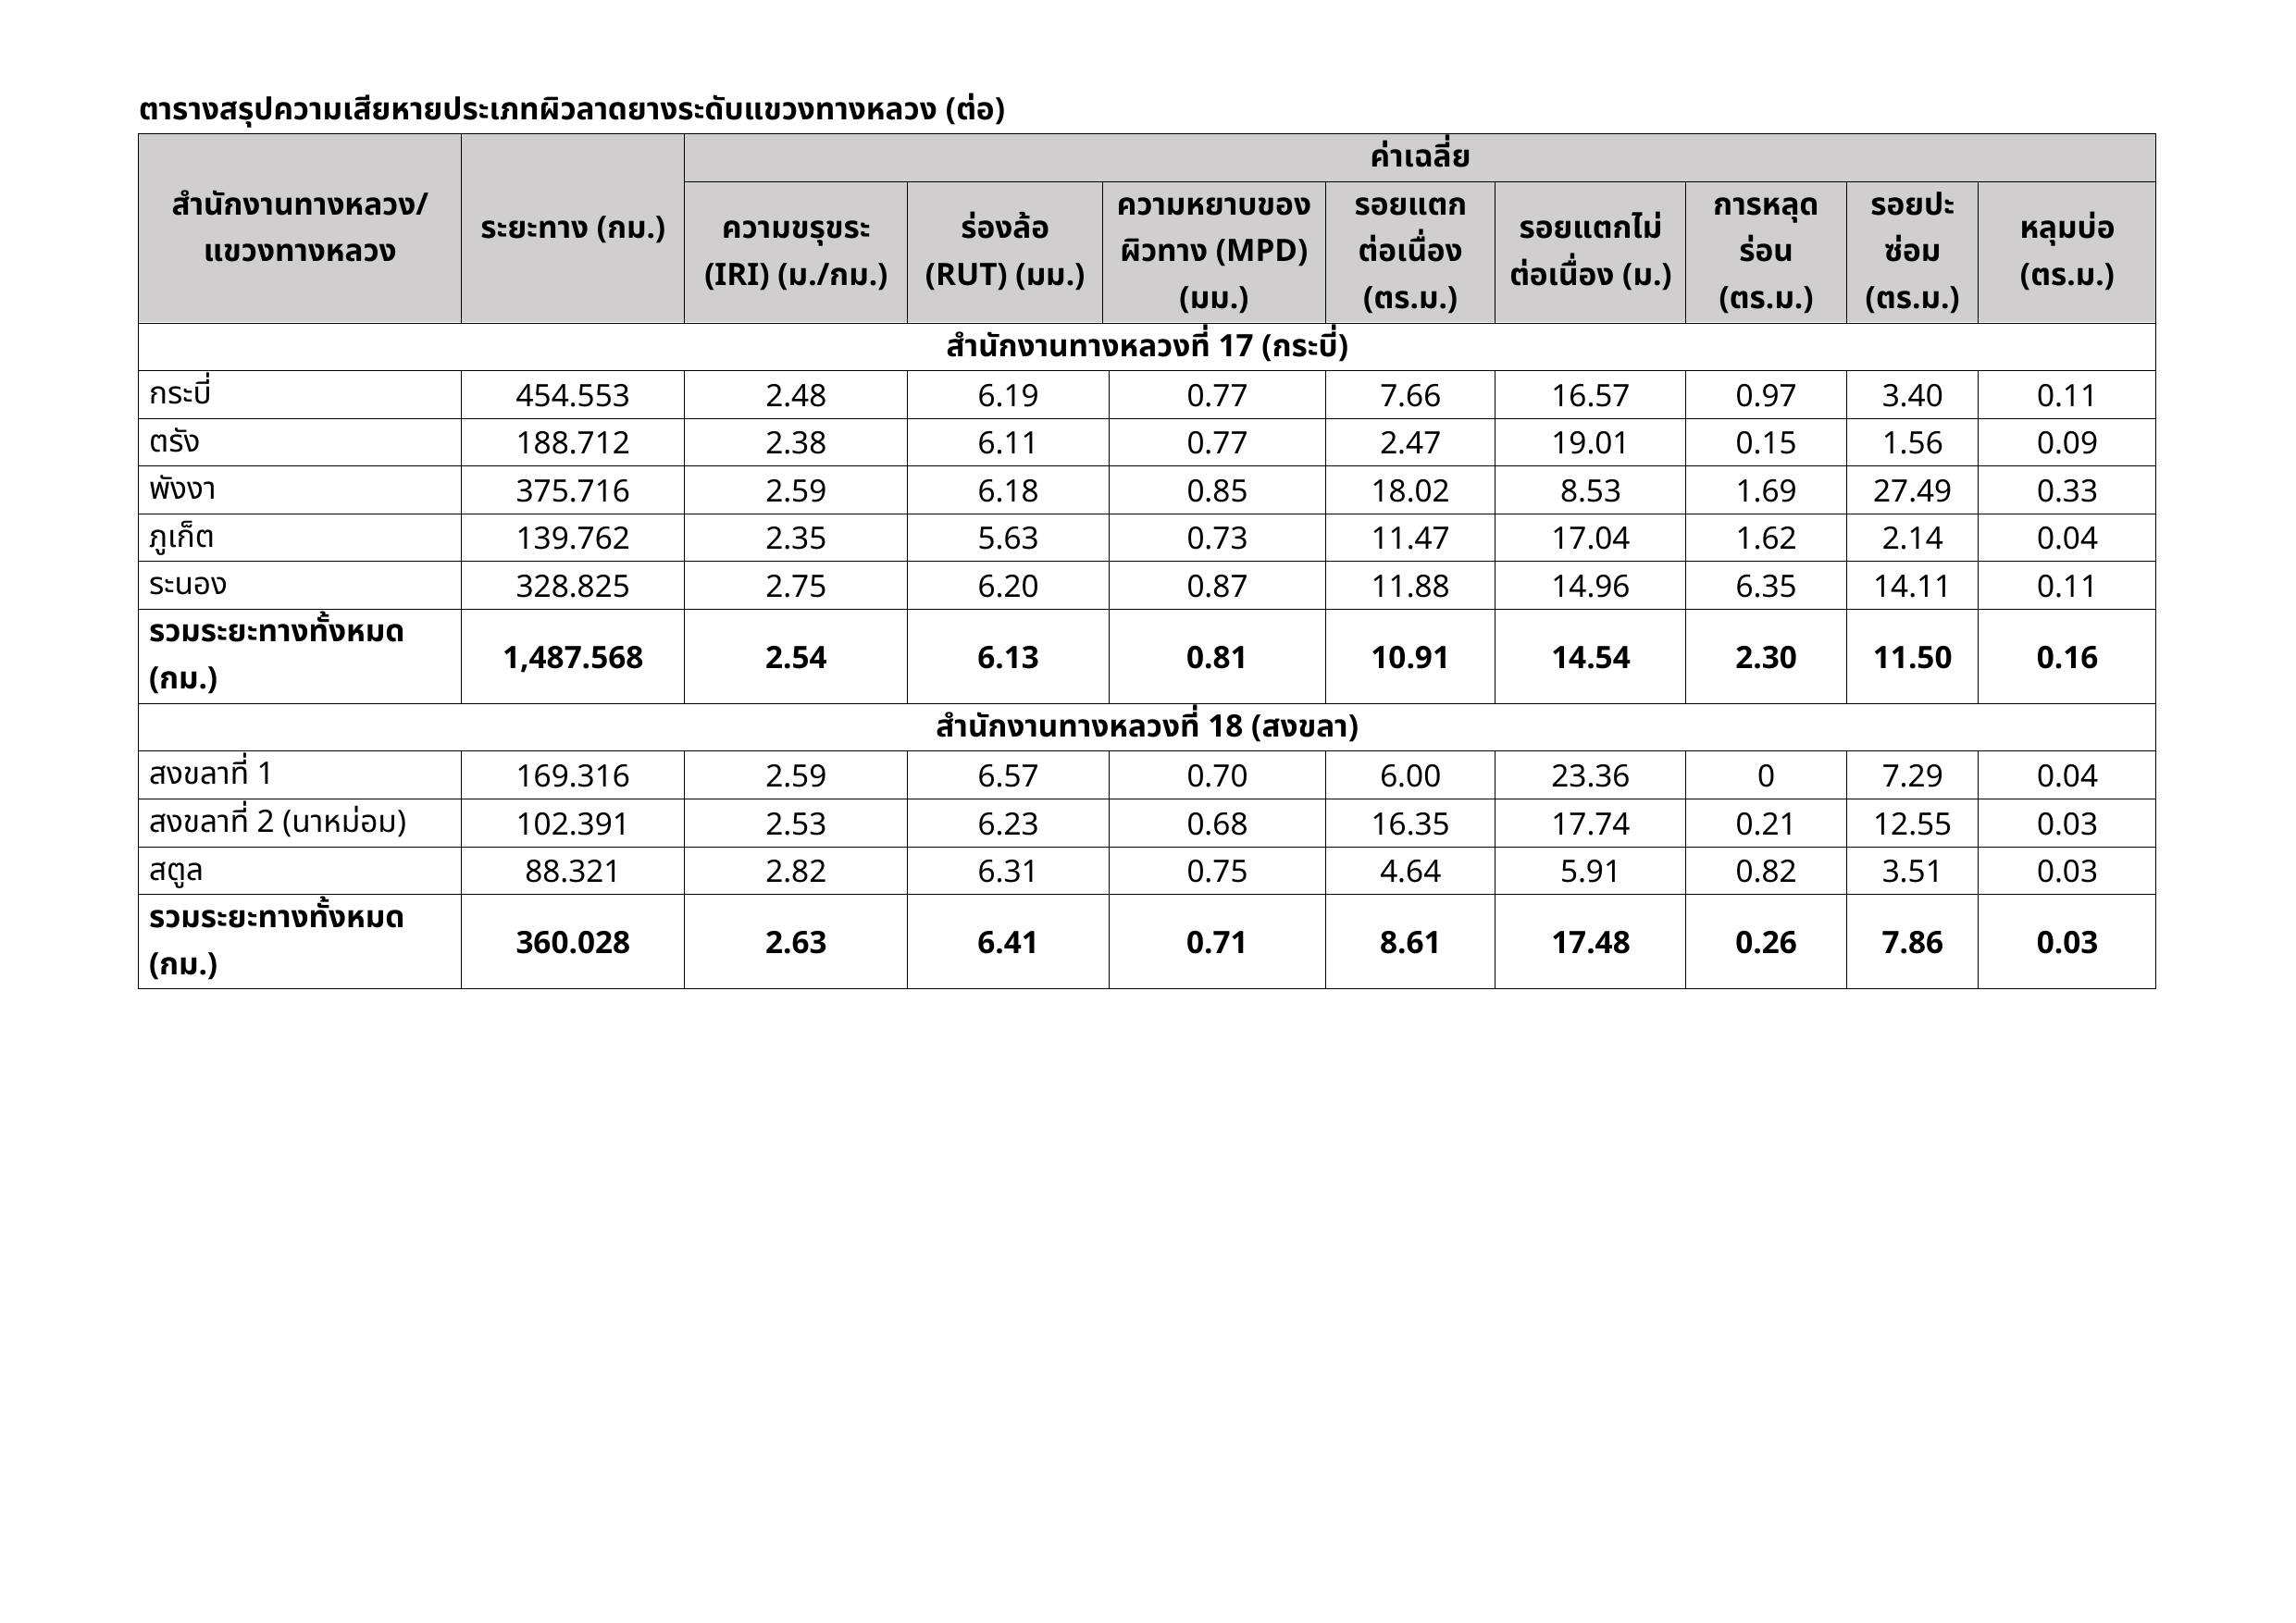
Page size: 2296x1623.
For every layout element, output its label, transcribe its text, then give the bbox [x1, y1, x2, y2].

table_cell 0.77 [1110, 371, 1325, 418]
table_cell 2.59 [685, 751, 907, 799]
table_cell 0.71 [1110, 895, 1325, 988]
table_cell 16.35 [1326, 799, 1495, 846]
table_cell 0.04 [1979, 751, 2155, 799]
table_cell 6.19 [908, 371, 1109, 418]
table_cell 0.11 [1979, 562, 2155, 608]
table_cell 0.21 [1686, 799, 1846, 846]
table_cell ระยะทาง (กม.) [462, 134, 684, 322]
table_cell 2.53 [685, 799, 907, 846]
table_cell 14.96 [1496, 562, 1685, 608]
table_cell 2.35 [685, 514, 907, 561]
table_cell ระนอง [139, 562, 461, 608]
table_cell รอยแตกต่อเนื่อง (ตร.ม.) [1326, 182, 1495, 322]
table_cell 360.028 [462, 895, 684, 988]
table_cell พังงา [139, 466, 461, 513]
table_cell 10.91 [1326, 610, 1495, 702]
table_cell 6.23 [908, 799, 1109, 846]
table_cell 0.11 [1979, 371, 2155, 418]
table_cell 2.82 [685, 848, 907, 894]
table_cell 3.51 [1847, 848, 1978, 894]
table_cell สตูล [139, 848, 461, 894]
table_cell 0.75 [1110, 848, 1325, 894]
table_cell 102.391 [462, 799, 684, 846]
table_cell 17.48 [1496, 895, 1685, 988]
table_cell ความขรุขระ (IRI) (ม./กม.) [685, 182, 907, 322]
table_cell 17.74 [1496, 799, 1685, 846]
table_cell 0.16 [1979, 610, 2155, 702]
table_cell 16.57 [1496, 371, 1685, 418]
table_cell 0.03 [1979, 895, 2155, 988]
table_cell 139.762 [462, 514, 684, 561]
table_cell 0.87 [1110, 562, 1325, 608]
table_cell 6.57 [908, 751, 1109, 799]
table_cell 8.53 [1496, 466, 1685, 513]
table_cell 27.49 [1847, 466, 1978, 513]
table_cell สำนักงานทางหลวง/แขวงทางหลวง [139, 134, 461, 322]
table_cell 0.97 [1686, 371, 1846, 418]
table_cell 12.55 [1847, 799, 1978, 846]
table_cell 7.29 [1847, 751, 1978, 799]
table_cell 2.48 [685, 371, 907, 418]
table_cell 0.77 [1110, 419, 1325, 465]
table_cell 2.38 [685, 419, 907, 465]
table_cell รวมระยะทางทั้งหมด (กม.) [139, 610, 461, 702]
table_cell 2.14 [1847, 514, 1978, 561]
table_cell สำนักงานทางหลวงที่ 18 (สงขลา) [139, 704, 2155, 750]
table_cell 11.50 [1847, 610, 1978, 702]
table_cell 2.59 [685, 466, 907, 513]
table_cell 0.81 [1110, 610, 1325, 702]
table_cell 18.02 [1326, 466, 1495, 513]
table_cell ตรัง [139, 419, 461, 465]
table_cell 0.15 [1686, 419, 1846, 465]
table_cell การหลุดร่อน (ตร.ม.) [1686, 182, 1846, 322]
table_cell 328.825 [462, 562, 684, 608]
table_cell ค่าเฉลี่ย [685, 134, 2155, 181]
table_cell 0 [1686, 751, 1846, 799]
table_cell 4.64 [1326, 848, 1495, 894]
table_cell 3.40 [1847, 371, 1978, 418]
table_cell 0.82 [1686, 848, 1846, 894]
table_cell 0.73 [1110, 514, 1325, 561]
table_cell 0.70 [1110, 751, 1325, 799]
table_cell หลุมบ่อ (ตร.ม.) [1979, 182, 2155, 322]
table_cell 169.316 [462, 751, 684, 799]
table_cell 8.61 [1326, 895, 1495, 988]
table_cell 6.31 [908, 848, 1109, 894]
table_cell 0.03 [1979, 799, 2155, 846]
table_cell 6.11 [908, 419, 1109, 465]
table_cell รวมระยะทางทั้งหมด (กม.) [139, 895, 461, 988]
table_cell 88.321 [462, 848, 684, 894]
table_cell 188.712 [462, 419, 684, 465]
table_cell 0.85 [1110, 466, 1325, 513]
table_cell 0.03 [1979, 848, 2155, 894]
table_cell 14.54 [1496, 610, 1685, 702]
table_cell 0.09 [1979, 419, 2155, 465]
table_cell 17.04 [1496, 514, 1685, 561]
table_cell 2.54 [685, 610, 907, 702]
table_cell 0.26 [1686, 895, 1846, 988]
table_cell กระบี่ [139, 371, 461, 418]
table_cell 5.91 [1496, 848, 1685, 894]
table_cell 0.04 [1979, 514, 2155, 561]
table_cell สำนักงานทางหลวงที่ 17 (กระบี่) [139, 324, 2155, 370]
table_cell 1.62 [1686, 514, 1846, 561]
table_cell ความหยาบของผิวทาง (MPD) (มม.) [1103, 182, 1325, 322]
table_cell รอยแตกไม่ต่อเนื่อง (ม.) [1496, 182, 1685, 322]
table_cell 6.20 [908, 562, 1109, 608]
table_cell 454.553 [462, 371, 684, 418]
table_cell 6.00 [1326, 751, 1495, 799]
table_cell 6.41 [908, 895, 1109, 988]
table_cell ภูเก็ต [139, 514, 461, 561]
table_cell 19.01 [1496, 419, 1685, 465]
table_cell 7.86 [1847, 895, 1978, 988]
table_cell 2.47 [1326, 419, 1495, 465]
table_cell 7.66 [1326, 371, 1495, 418]
table_cell 375.716 [462, 466, 684, 513]
table_cell 14.11 [1847, 562, 1978, 608]
table_header ตารางสรุปความเสียหายประเภทผิวลาดยางระดับแขวงทางหลวง (ต่อ) [139, 87, 2156, 133]
table_cell 2.30 [1686, 610, 1846, 702]
table_cell 23.36 [1496, 751, 1685, 799]
table_cell 11.88 [1326, 562, 1495, 608]
table_cell 0.68 [1110, 799, 1325, 846]
table_cell 6.35 [1686, 562, 1846, 608]
table_cell 5.63 [908, 514, 1109, 561]
table_cell 2.63 [685, 895, 907, 988]
table_cell สงขลาที่ 2 (นาหม่อม) [139, 799, 461, 846]
table_cell 1.56 [1847, 419, 1978, 465]
table_cell ร่องล้อ (RUT) (มม.) [908, 182, 1102, 322]
table_cell 0.33 [1979, 466, 2155, 513]
table_cell 6.13 [908, 610, 1109, 702]
table_cell 11.47 [1326, 514, 1495, 561]
table_cell สงขลาที่ 1 [139, 751, 461, 799]
table_cell 6.18 [908, 466, 1109, 513]
table_cell รอยปะซ่อม (ตร.ม.) [1847, 182, 1978, 322]
table_cell 2.75 [685, 562, 907, 608]
table_cell 1,487.568 [462, 610, 684, 702]
table_cell 1.69 [1686, 466, 1846, 513]
